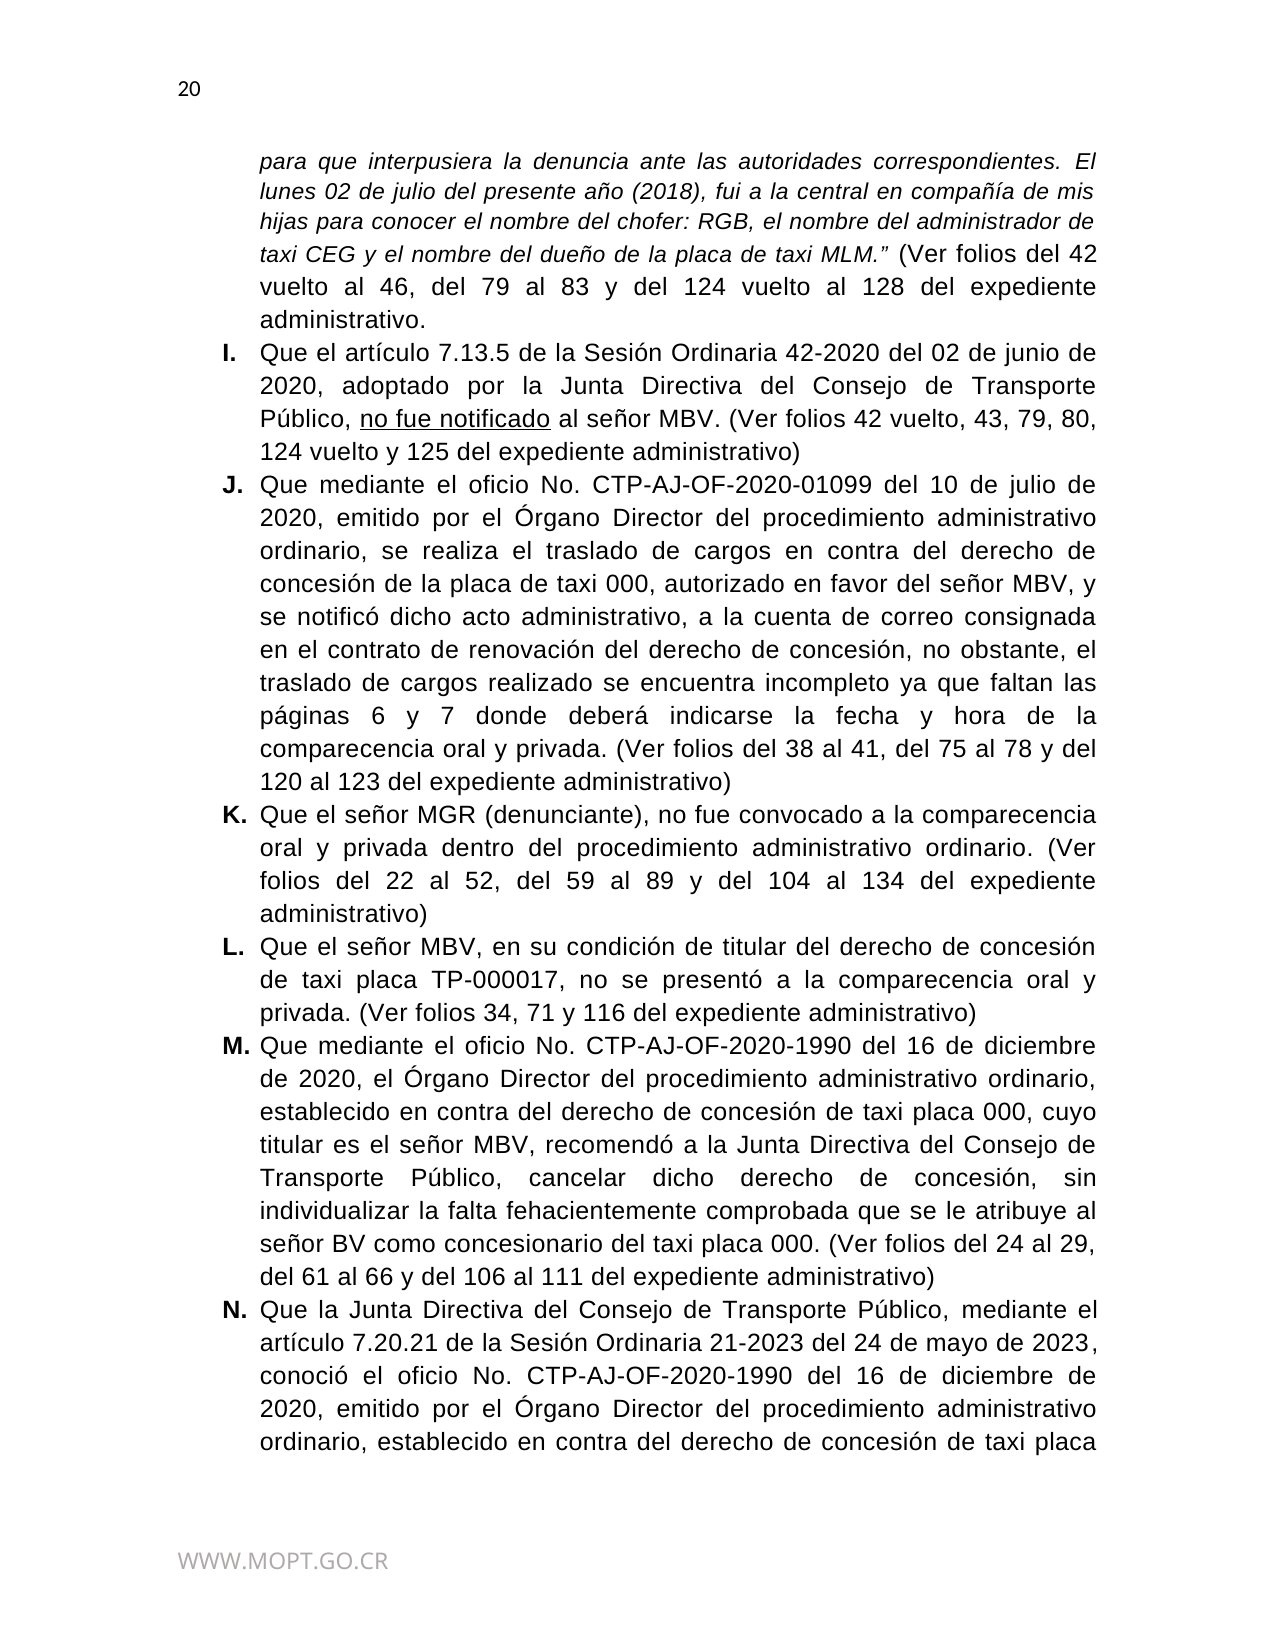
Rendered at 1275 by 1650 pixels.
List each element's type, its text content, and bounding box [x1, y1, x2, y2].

list Que mediante el oficio No. CTP-AJ-OF-2020-1990 del 16 de diciembre de 2020, el Órgano Director del procedimiento administrativo ordinario, establecido en contra del derecho de concesión de taxi placa 000, cuyo titular es el señor MBV, recomendó a la Junta Directiva del Consejo de Transporte Público, cancelar dicho derecho de concesión, sin individualizar la falta fehacientemente comprobada que se le atribuye al señor BV como concesionario del taxi placa 000. (Ver folios del 24 al 29, del 61 al 66 y del 106 al 111 del expediente administrativo) [222, 1031, 1098, 1291]
list Que el señor MGR (denunciante), no fue convocado a la comparecencia oral y privada dentro del procedimiento administrativo ordinario. (Ver folios del 22 al 52, del 59 al 89 y del 104 al 134 del expediente administrativo) [222, 800, 1098, 928]
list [259, 148, 1098, 333]
list Que el artículo 7.13.5 de la Sesión Ordinaria 42-2020 del 02 de junio de 2020, adoptado por la Junta Directiva del Consejo de Transporte Público, no fue notificado al señor MBV. (Ver folios 42 vuelto, 43, 79, 80, 124 vuelto y 125 del expediente administrativo) [222, 338, 1098, 466]
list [222, 1295, 1098, 1456]
list Que mediante el oficio No. CTP-AJ-OF-2020-01099 del 10 de julio de 2020, emitido por el Órgano Director del procedimiento administrativo ordinario, se realiza el traslado de cargos en contra del derecho de concesión de la placa de taxi 000, autorizado en favor del señor MBV, y se notificó dicho acto administrativo, a la cuenta de correo consignada en el contrato de renovación del derecho de concesión, no obstante, el traslado de cargos realizado se encuentra incompleto ya que faltan las páginas 6 y 7 donde deberá indicarse la fecha y hora de la comparecencia oral y privada. (Ver folios del 38 al 41, del 75 al 78 y del 120 al 123 del expediente administrativo) [222, 470, 1098, 796]
list Que el señor MBV, en su condición de titular del derecho de concesión de taxi placa TP-000017, no se presentó a la comparecencia oral y privada. (Ver folios 34, 71 y 116 del expediente administrativo) [222, 932, 1098, 1027]
